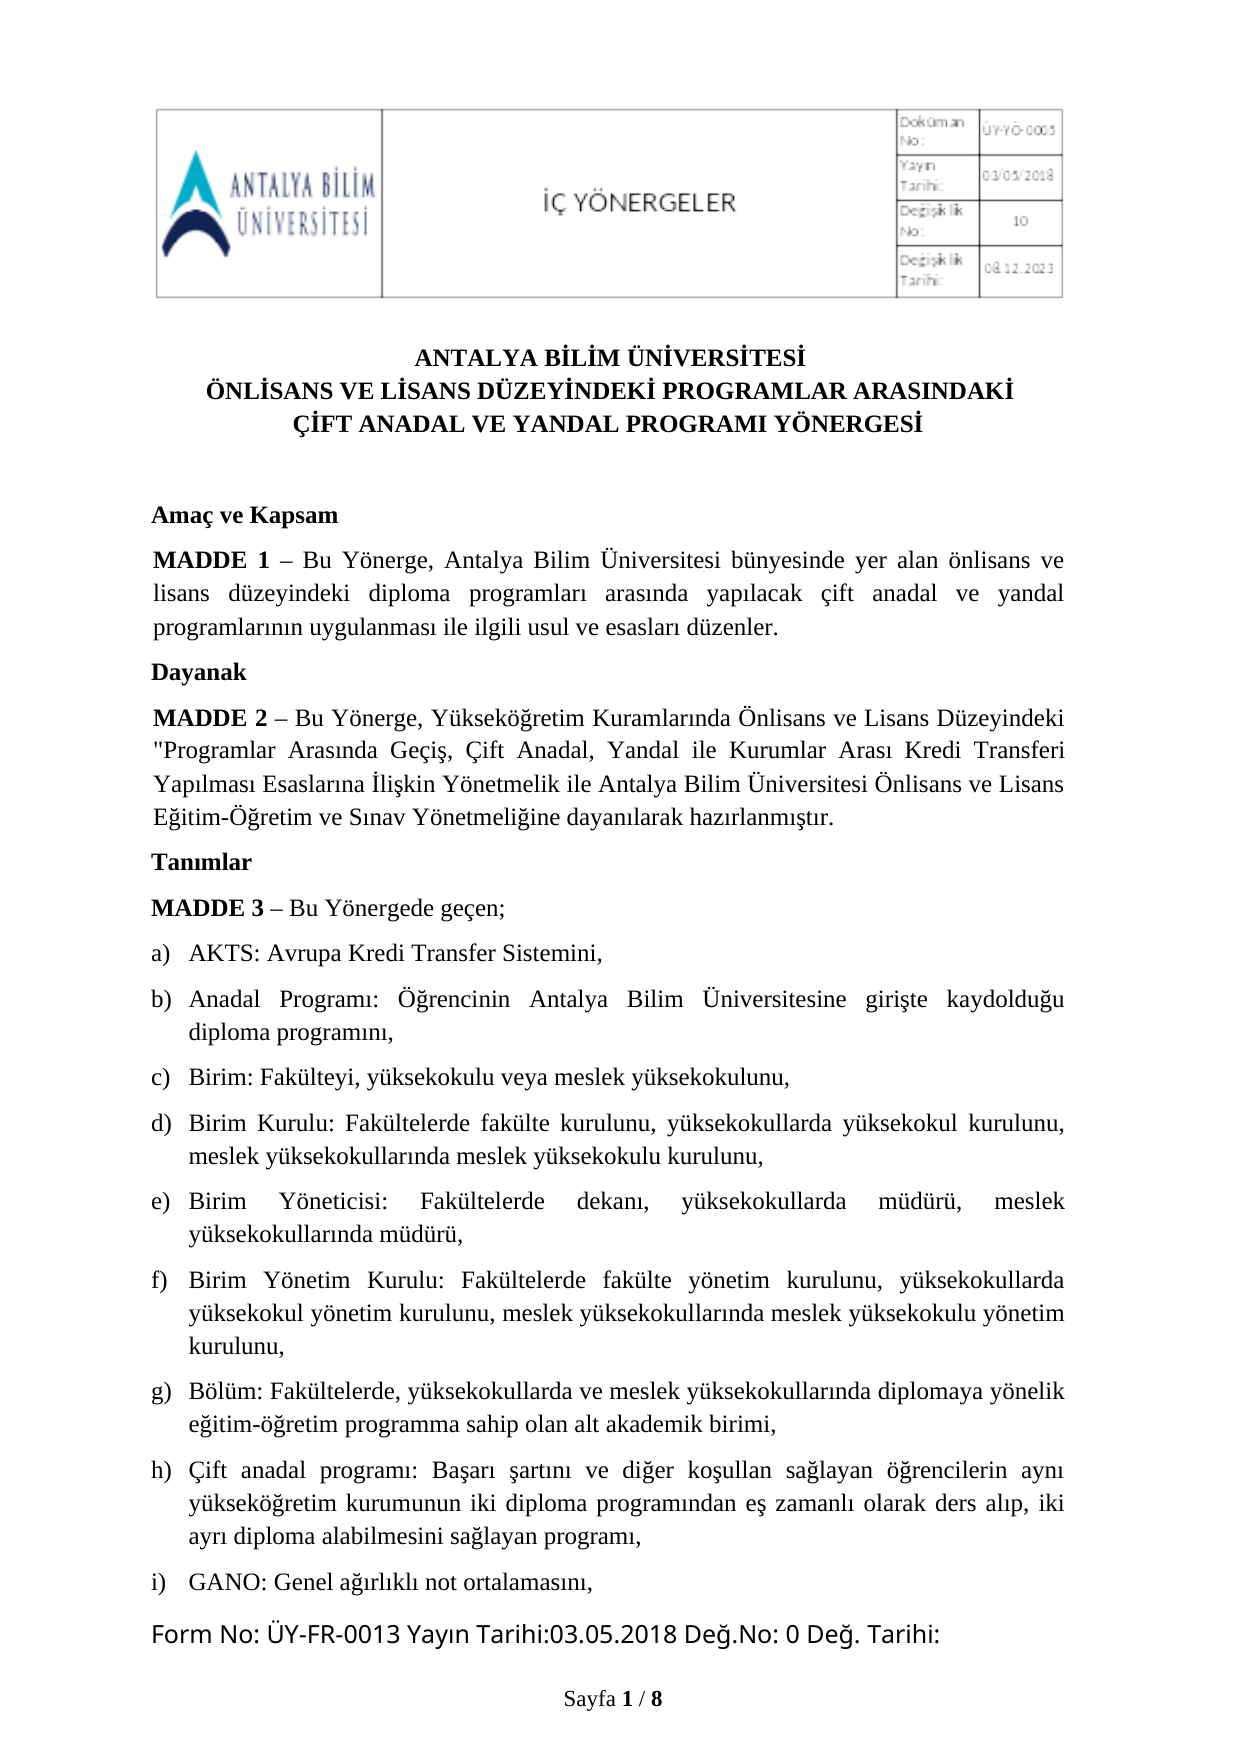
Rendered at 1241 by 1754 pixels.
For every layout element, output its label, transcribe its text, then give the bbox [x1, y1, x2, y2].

list Birim: Fakülteyi, yüksekokulu veya meslek yüksekokulunu, [151, 1062, 1069, 1091]
list AKTS: Avrupa Kredi Transfer Sistemini, [151, 938, 1069, 967]
list Birim Kurulu: Fakültelerde fakülte kurulunu, yüksekokullarda yüksekokul kurulunu, meslek yüksekokullarında meslek yüksekokulu kurulunu, [151, 1108, 1065, 1169]
text ÇİFT ANADAL VE YANDAL PROGRAMI YÖNERGESİ [151, 409, 1065, 438]
text MADDE 3 – Bu Yönergede geçen; [151, 893, 1069, 921]
text Amaç ve Kapsam [151, 500, 1069, 529]
text Dayanak [151, 657, 1069, 686]
list Çift anadal programı: Başarı şartını ve diğer koşullan sağlayan öğrencilerin aynı yükseköğretim kurumunun iki diploma programından eş zamanlı olarak ders alıp, iki ayrı diploma alabilmesini sağlayan programı, [151, 1455, 1065, 1550]
list Birim Yönetim Kurulu: Fakültelerde fakülte yönetim kurulunu, yüksekokullarda yüksekokul yönetim kurulunu, meslek yüksekokullarında meslek yüksekokulu yönetim kurulunu, [151, 1265, 1065, 1360]
text Tanımlar [151, 847, 1069, 876]
list GANO: Genel ağırlıklı not ortalamasını, [151, 1567, 1069, 1595]
text ANTALYA BİLİM ÜNİVERSİTESİ [151, 343, 1069, 372]
text MADDE 1 – Bu Yönerge, Antalya Bilim Üniversitesi bünyesinde yer alan önlisans ve lisans düzeyindeki diploma programları arasında yapılacak çift anadal ve yandal programlarının uygulanması ile ilgili usul ve esasları düzenler. [153, 546, 1065, 640]
text MADDE 2 – Bu Yönerge, Yükseköğretim Kuramlarında Önlisans ve Lisans Düzeyindeki "Programlar Arasında Geçiş, Çift Anadal, Yandal ile Kurumlar Arası Kredi Transferi Yapılması Esaslarına İlişkin Yönetmelik ile Antalya Bilim Üniversitesi Önlisans ve Lisans Eğitim-Öğretim ve Sınav Yönetmeliğine dayanılarak hazırlanmıştır. [153, 703, 1065, 830]
list Birim Yöneticisi: Fakültelerde dekanı, yüksekokullarda müdürü, meslek yüksekokullarında müdürü, [151, 1186, 1065, 1248]
list Anadal Programı: Öğrencinin Antalya Bilim Üniversitesine girişte kaydolduğu diploma programını, [151, 984, 1065, 1046]
text ÖNLİSANS VE LİSANS DÜZEYİNDEKİ PROGRAMLAR ARASINDAKİ [151, 376, 1069, 405]
list Bölüm: Fakültelerde, yüksekokullarda ve meslek yüksekokullarında diplomaya yönelik eğitim-öğretim programma sahip olan alt akademik birimi, [151, 1376, 1065, 1438]
